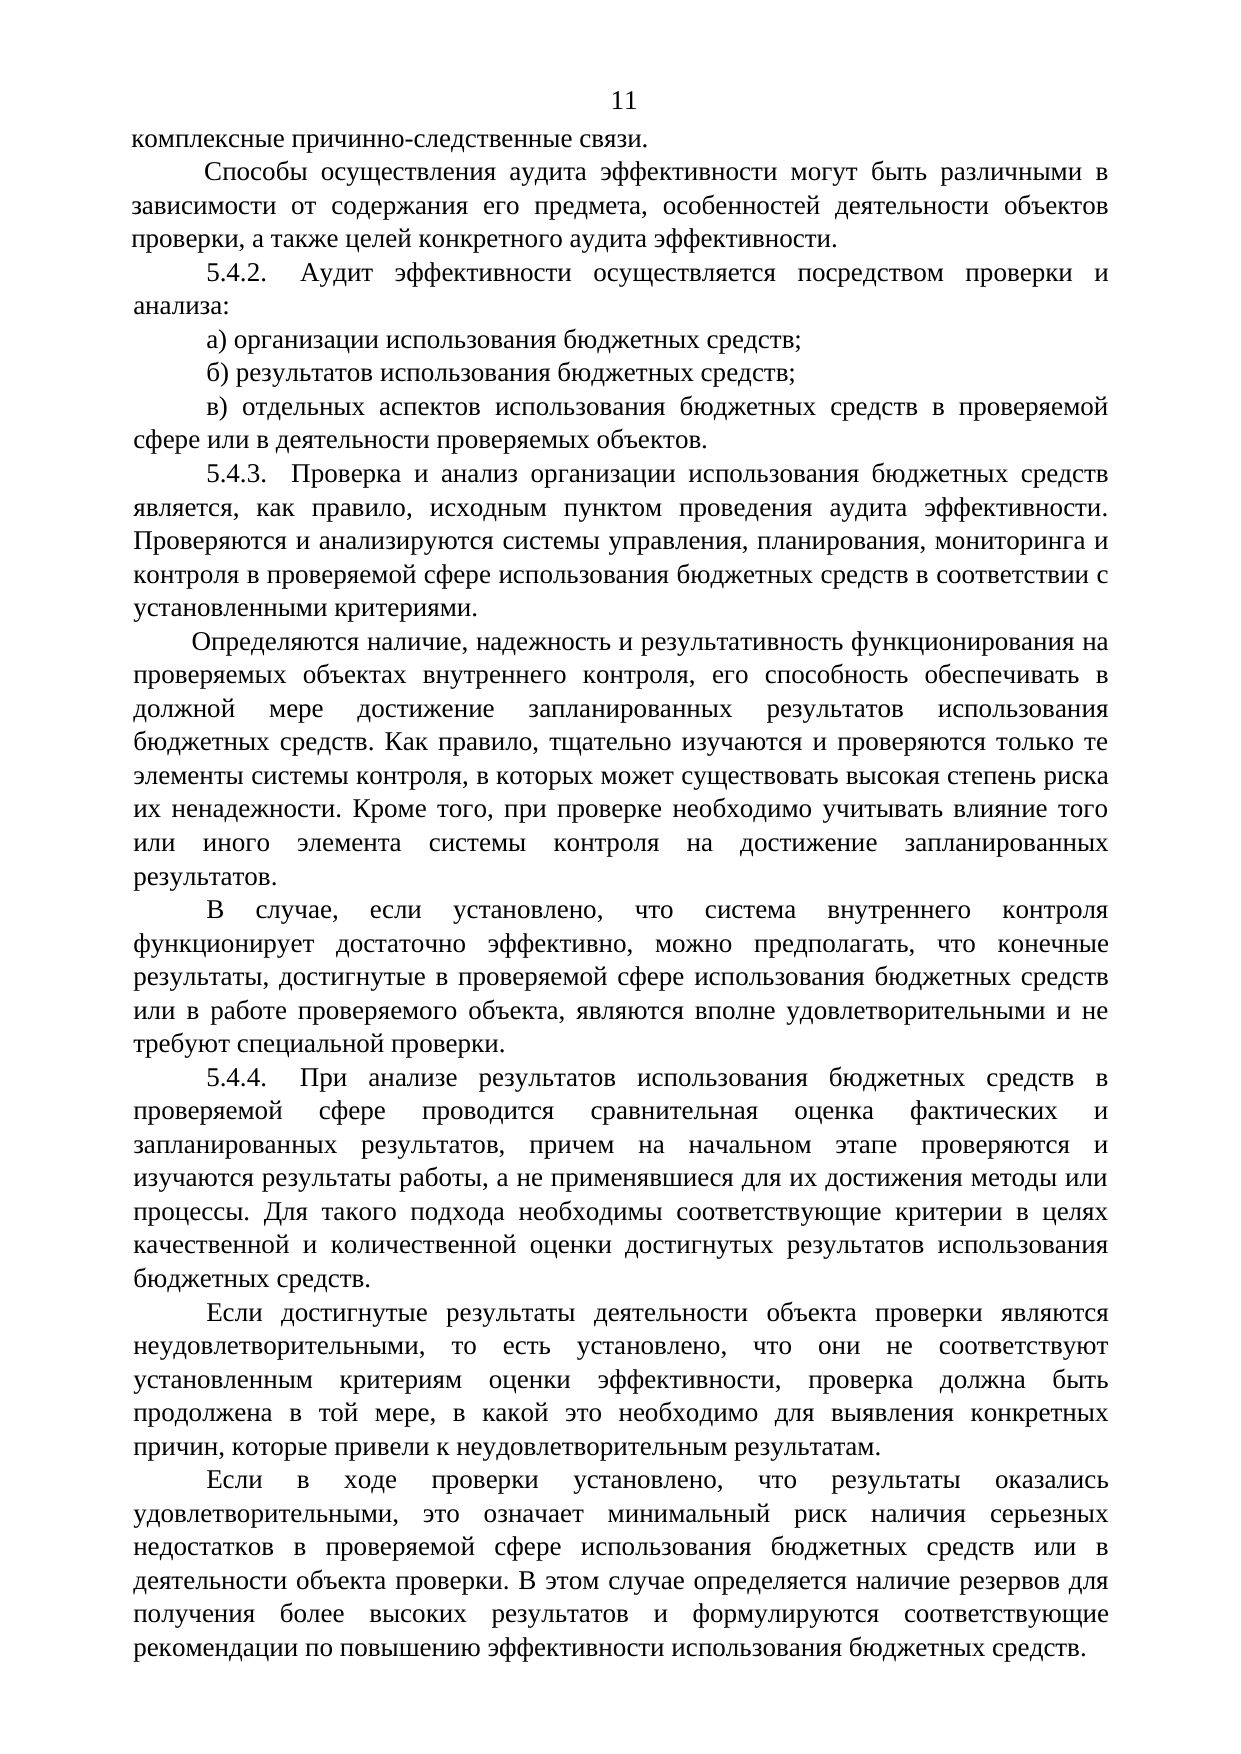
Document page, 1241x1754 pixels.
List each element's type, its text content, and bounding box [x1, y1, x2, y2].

text Способы осуществления аудита эффективности могут быть различными в зависимости от содержания его предмета, особенностей деятельности объектов проверки, а также целей конкретного аудита эффективности. [131, 154, 1110, 254]
text б) результатов использования бюджетных средств; [133, 355, 1112, 389]
text в) отдельных аспектов использования бюджетных средств в проверяемой сфере или в деятельности проверяемых объектов. [133, 389, 1110, 456]
text В случае, если установлено, что система внутреннего контроля функционирует достаточно эффективно, можно предполагать, что конечные результаты, достигнутые в проверяемой сфере использования бюджетных средств или в работе проверяемого объекта, являются вполне удовлетворительными и не требуют специальной проверки. [133, 892, 1110, 1059]
text Если достигнутые результаты деятельности объекта проверки являются неудовлетворительными, то есть установлено, что они не соответствуют установленным критериям оценки эффективности, проверка должна быть продолжена в той мере, в какой это необходимо для выявления конкретных причин, которые привели к неудовлетворительным результатам. [133, 1294, 1110, 1462]
list Проверка и анализ организации использования бюджетных средств является, как правило, исходным пунктом проведения аудита эффективности. Проверяются и анализируются системы управления, планирования, мониторинга и контроля в проверяемой сфере использования бюджетных средств в соответствии с установленными критериями. [133, 456, 1110, 623]
text Определяются наличие, надежность и результативность функционирования на проверяемых объектах внутреннего контроля, его способность обеспечивать в должной мере достижение запланированных результатов использования бюджетных средств. Как правило, тщательно изучаются и проверяются только те элементы системы контроля, в которых может существовать высокая степень риска их ненадежности. Кроме того, при проверке необходимо учитывать влияние того или иного элемента системы контроля на достижение запланированных результатов. [133, 623, 1110, 892]
text Если в ходе проверки установлено, что результаты оказались удовлетворительными, это означает минимальный риск наличия серьезных недостатков в проверяемой сфере использования бюджетных средств или в деятельности объекта проверки. В этом случае определяется наличие резервов для получения более высоких результатов и формулируются соответствующие рекомендации по повышению эффективности использования бюджетных средств. [133, 1462, 1110, 1663]
text а) организации использования бюджетных средств; [133, 322, 1112, 355]
list Аудит эффективности осуществляется посредством проверки и анализа: [133, 254, 1110, 322]
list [131, 120, 1110, 154]
list При анализе результатов использования бюджетных средств в проверяемой сфере проводится сравнительная оценка фактических и запланированных результатов, причем на начальном этапе проверяются и изучаются результаты работы, а не применявшиеся для их достижения методы или процессы. Для такого подхода необходимы соответствующие критерии в целях качественной и количественной оценки достигнутых результатов использования бюджетных средств. [133, 1059, 1110, 1294]
